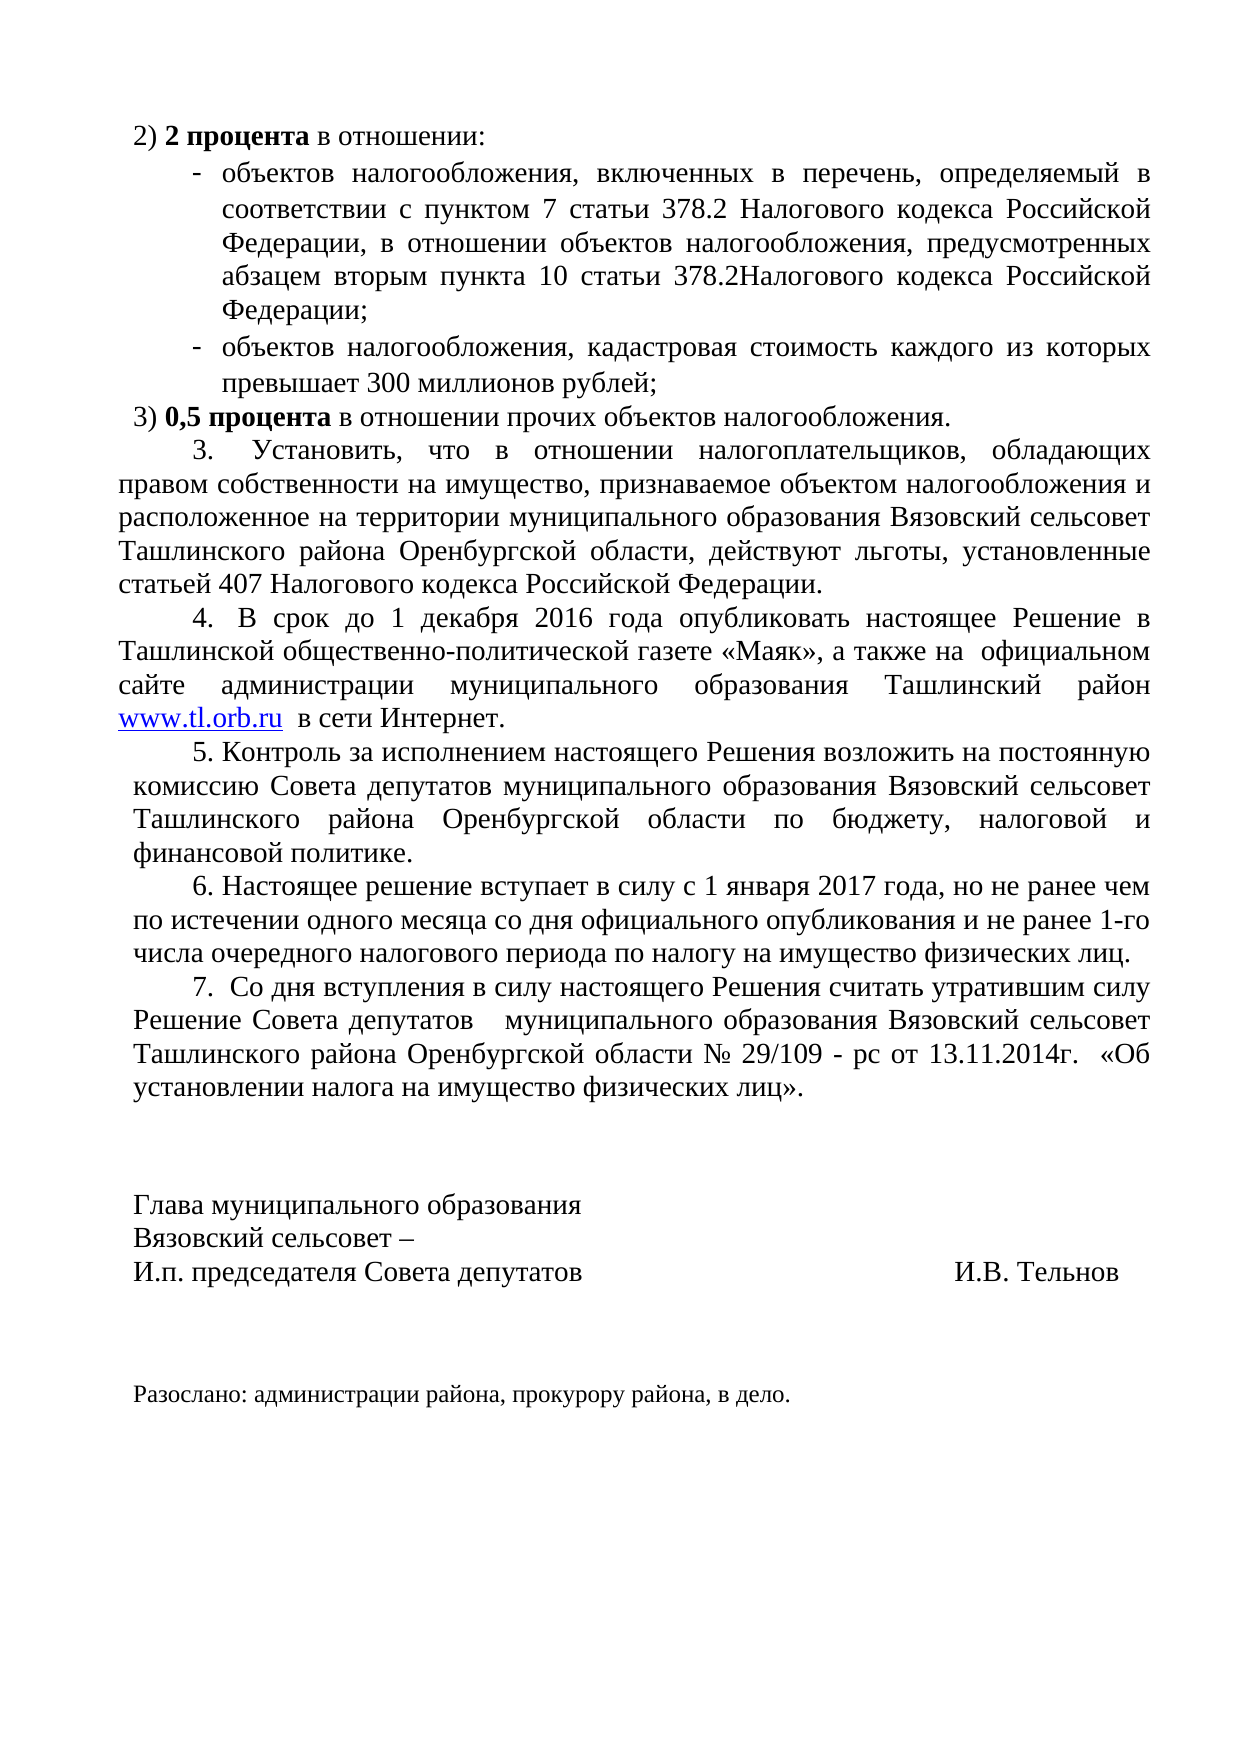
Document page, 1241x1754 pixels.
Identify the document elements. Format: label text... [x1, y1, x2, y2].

list объектов налогообложения, кадастровая стоимость каждого из которых превышает 300 миллионов рублей; [192, 326, 1152, 399]
text Вязовский сельсовет – [133, 1221, 1152, 1254]
list объектов налогообложения, включенных в перечень, определяемый в соответствии с пунктом 7 статьи 378.2 Налогового кодекса Российской Федерации, в отношении объектов налогообложения, предусмотренных абзацем вторым пункта 10 статьи 378.2Налогового кодекса Российской Федерации; [192, 152, 1152, 326]
list Со дня вступления в силу настоящего Решения считать утратившим силу Решение Совета депутатов муниципального образования Вязовский сельсовет Ташлинского района Оренбургской области № 29/109 - рс от 13.11.2014г. «Об установлении налога на имущество физических лиц». [133, 969, 1152, 1103]
list В срок до 1 декабря 2016 года опубликовать настоящее Решение в Ташлинской общественно-политической газете «Маяк», а также на официальном сайте администрации муниципального образования Ташлинский район www.tl.orb.ru в сети Интернет. [118, 600, 1152, 734]
text Разослано: администрации района, прокурору района, в дело. [133, 1379, 1152, 1407]
text Глава муниципального образования [133, 1187, 1152, 1221]
text 3) 0,5 процента в отношении прочих объектов налогообложения. [133, 399, 1152, 432]
text 2) 2 процента в отношении: [133, 118, 1152, 152]
text И.п. председателя Совета депутатов И.В. Тельнов [133, 1254, 1152, 1288]
list Настоящее решение вступает в силу с 1 января 2017 года, но не ранее чем по истечении одного месяца со дня официального опубликования и не ранее 1-го числа очередного налогового периода по налогу на имущество физических лиц. [133, 868, 1152, 969]
list Контроль за исполнением настоящего Решения возложить на постоянную комиссию Совета депутатов муниципального образования Вязовский сельсовет Ташлинского района Оренбургской области по бюджету, налоговой и финансовой политике. [133, 734, 1152, 868]
list Установить, что в отношении налогоплательщиков, обладающих правом собственности на имущество, признаваемое объектом налогообложения и расположенное на территории муниципального образования Вязовский сельсовет Ташлинского района Оренбургской области, действуют льготы, установленные статьей 407 Налогового кодекса Российской Федерации. [118, 432, 1152, 600]
